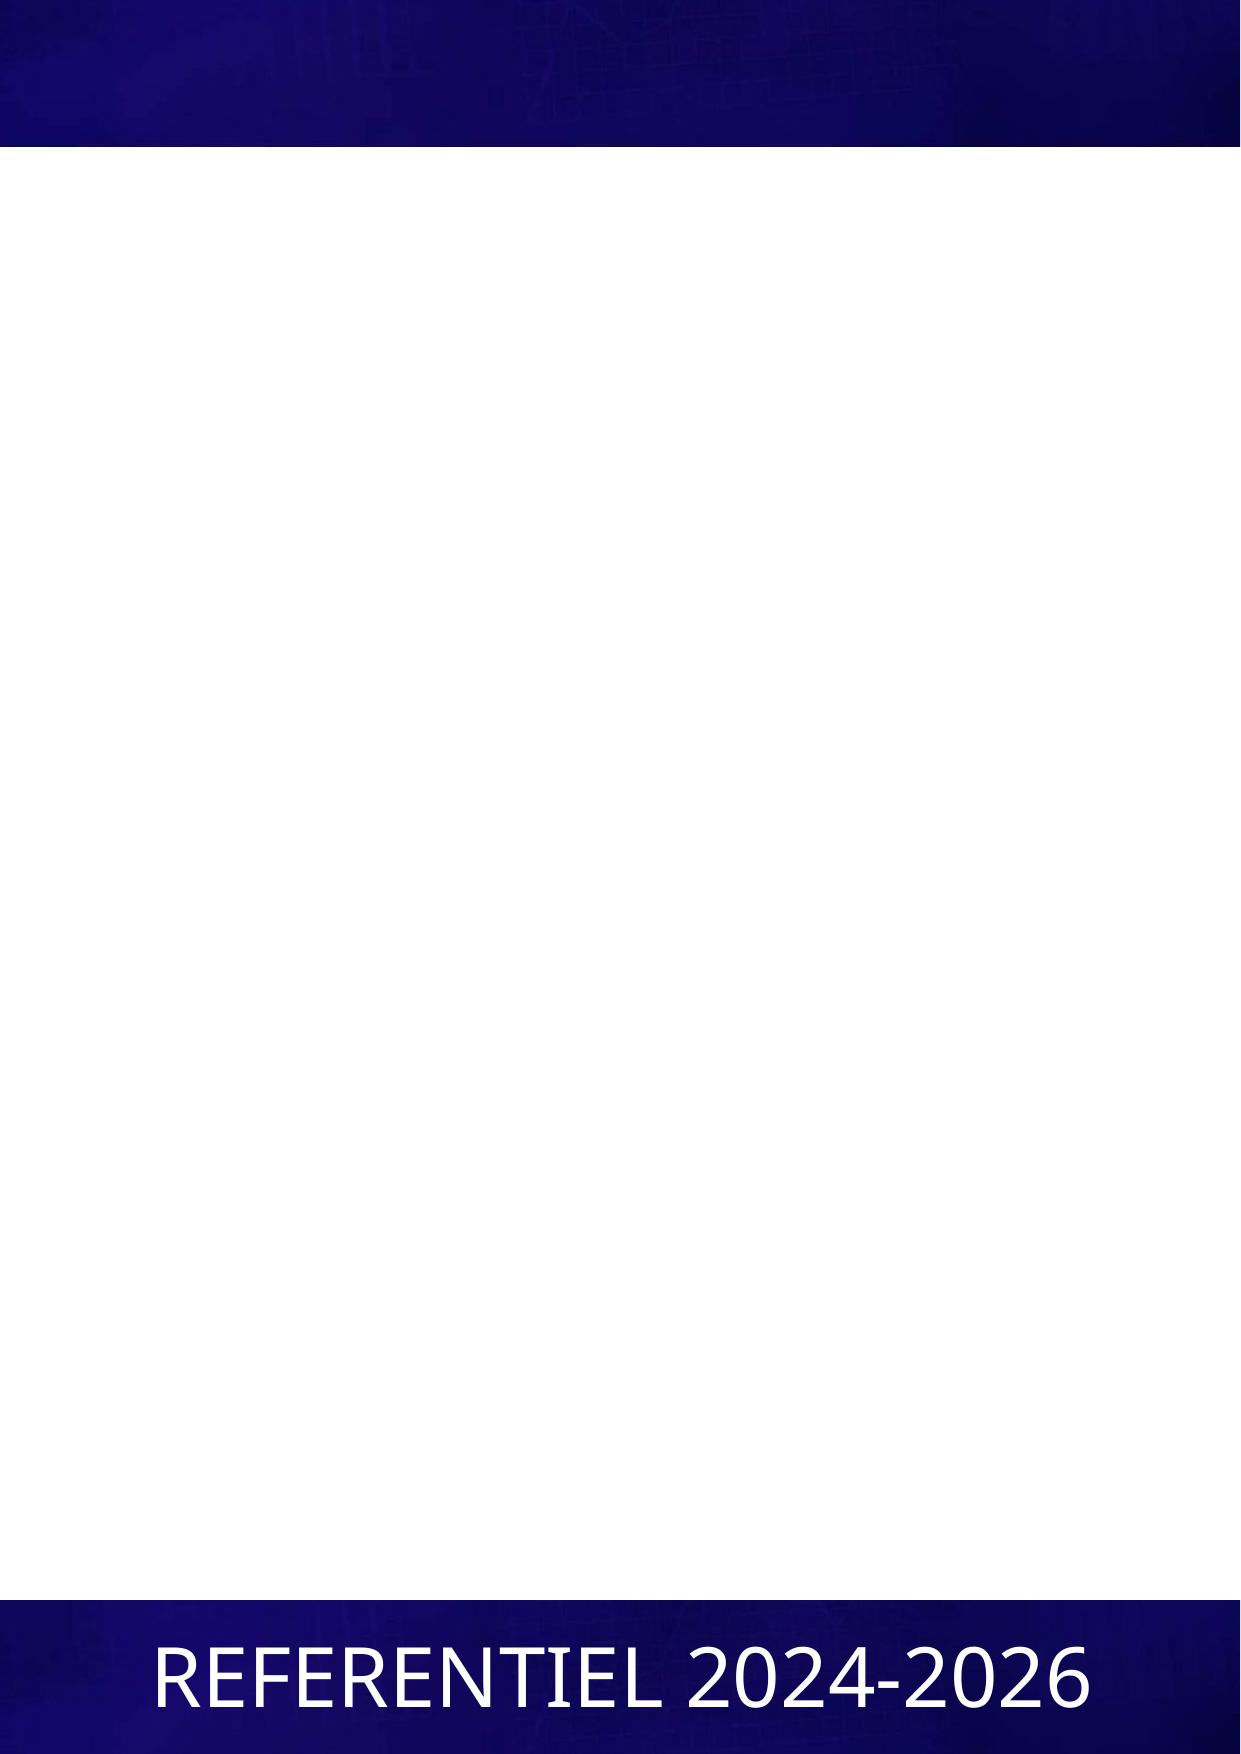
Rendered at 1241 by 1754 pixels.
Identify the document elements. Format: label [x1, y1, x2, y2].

picture [0, 1600, 1241, 1754]
picture [0, 0, 1241, 147]
